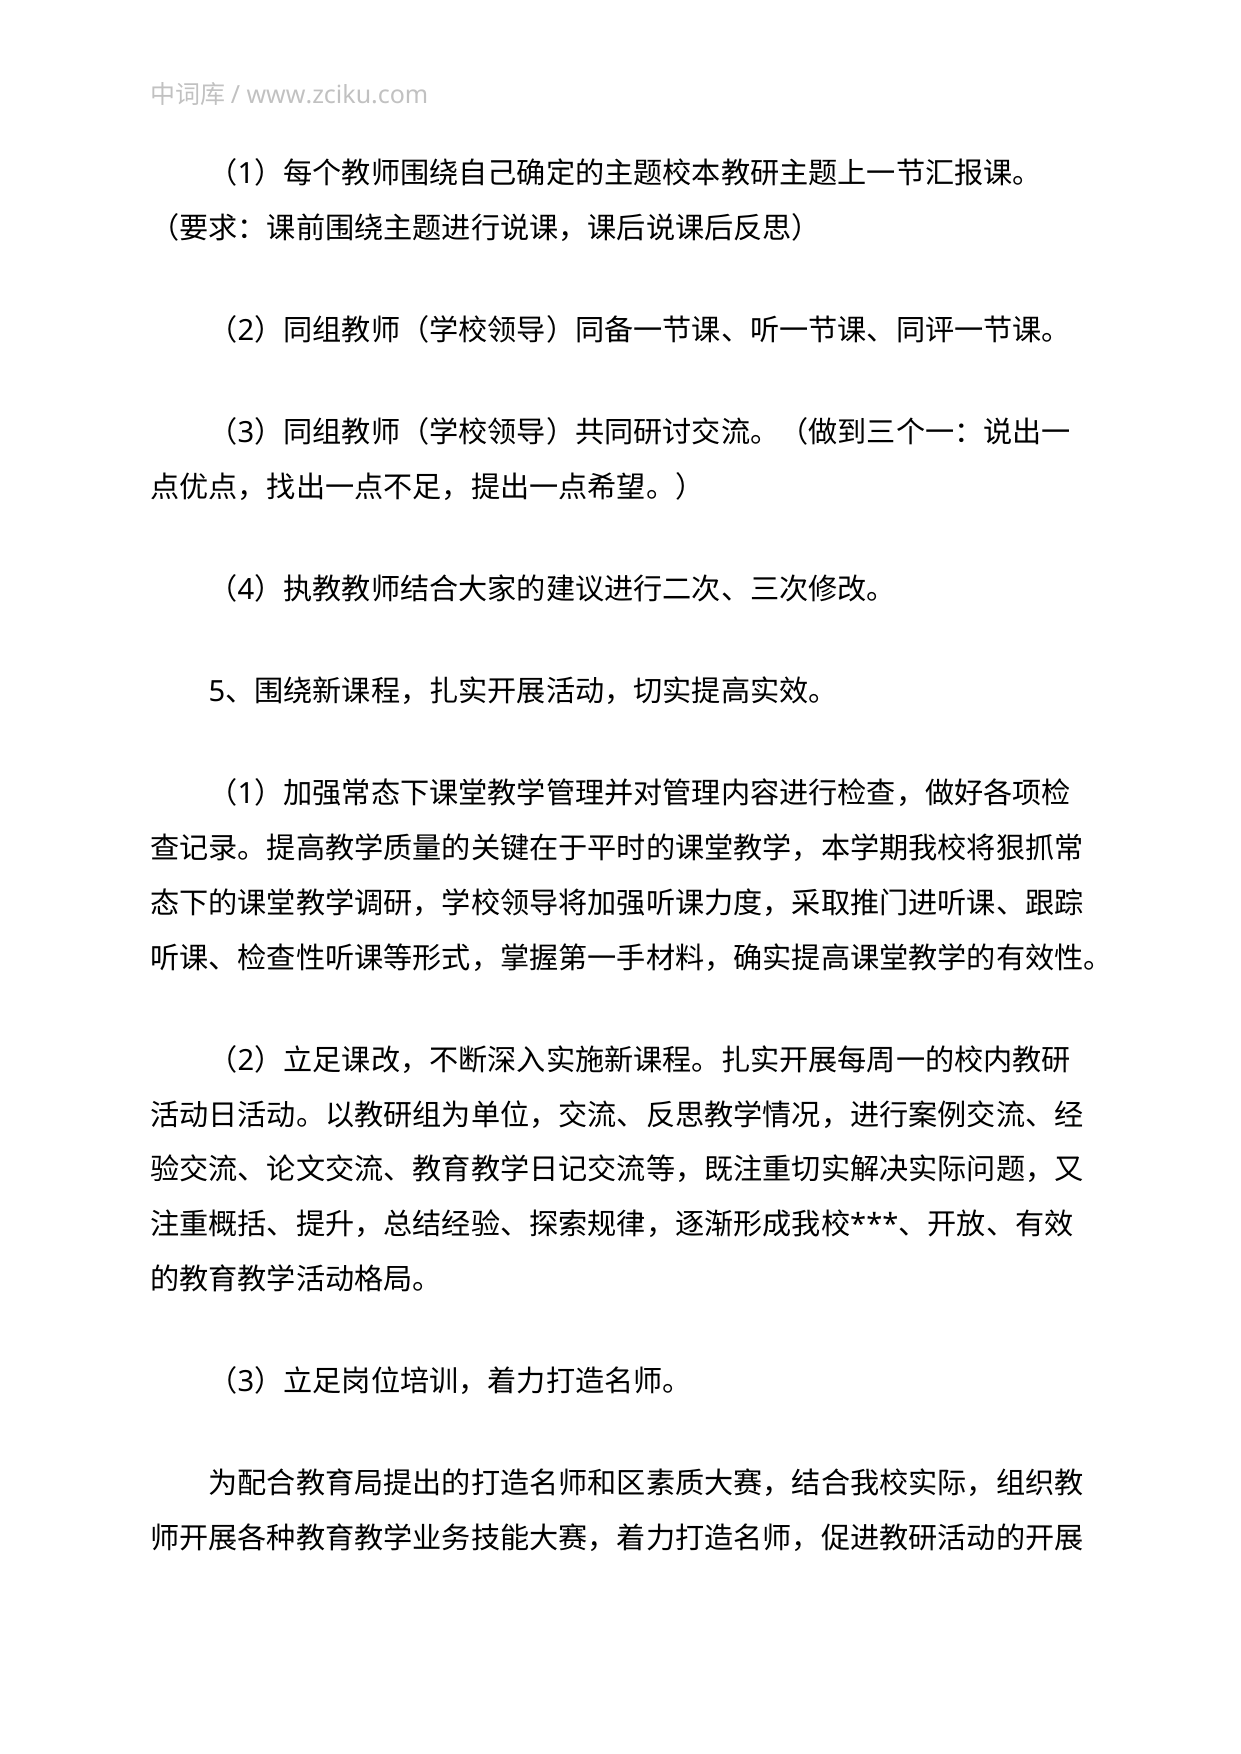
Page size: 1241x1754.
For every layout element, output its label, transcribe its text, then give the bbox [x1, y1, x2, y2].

text 5、围绕新课程，扎实开展活动，切实提高实效。 [150, 667, 1090, 710]
text （2）同组教师（学校领导）同备一节课、听一节课、同评一节课。 [150, 307, 1090, 349]
text （1）每个教师围绕自己确定的主题校本教研主题上一节汇报课。（要求：课前围绕主题进行说课，课后说课后反思） [150, 150, 1090, 247]
text （2）立足课改，不断深入实施新课程。扎实开展每周一的校内教研活动日活动。以教研组为单位，交流、反思教学情况，进行案例交流、经验交流、论文交流、教育教学日记交流等，既注重切实解决实际问题，又注重概括、提升，总结经验、探索规律，逐渐形成我校***、开放、有效的教育教学活动格局。 [150, 1036, 1090, 1298]
text （3）同组教师（学校领导）共同研讨交流。（做到三个一：说出一点优点，找出一点不足，提出一点希望。） [150, 409, 1090, 506]
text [150, 1459, 1090, 1557]
text （4）执教教师结合大家的建议进行二次、三次修改。 [150, 566, 1090, 608]
text （3）立足岗位培训，着力打造名师。 [150, 1358, 1090, 1400]
text （1）加强常态下课堂教学管理并对管理内容进行检查，做好各项检查记录。提高教学质量的关键在于平时的课堂教学，本学期我校将狠抓常态下的课堂教学调研，学校领导将加强听课力度，采取推门进听课、跟踪听课、检查性听课等形式，掌握第一手材料，确实提高课堂教学的有效性。 [150, 769, 1090, 977]
